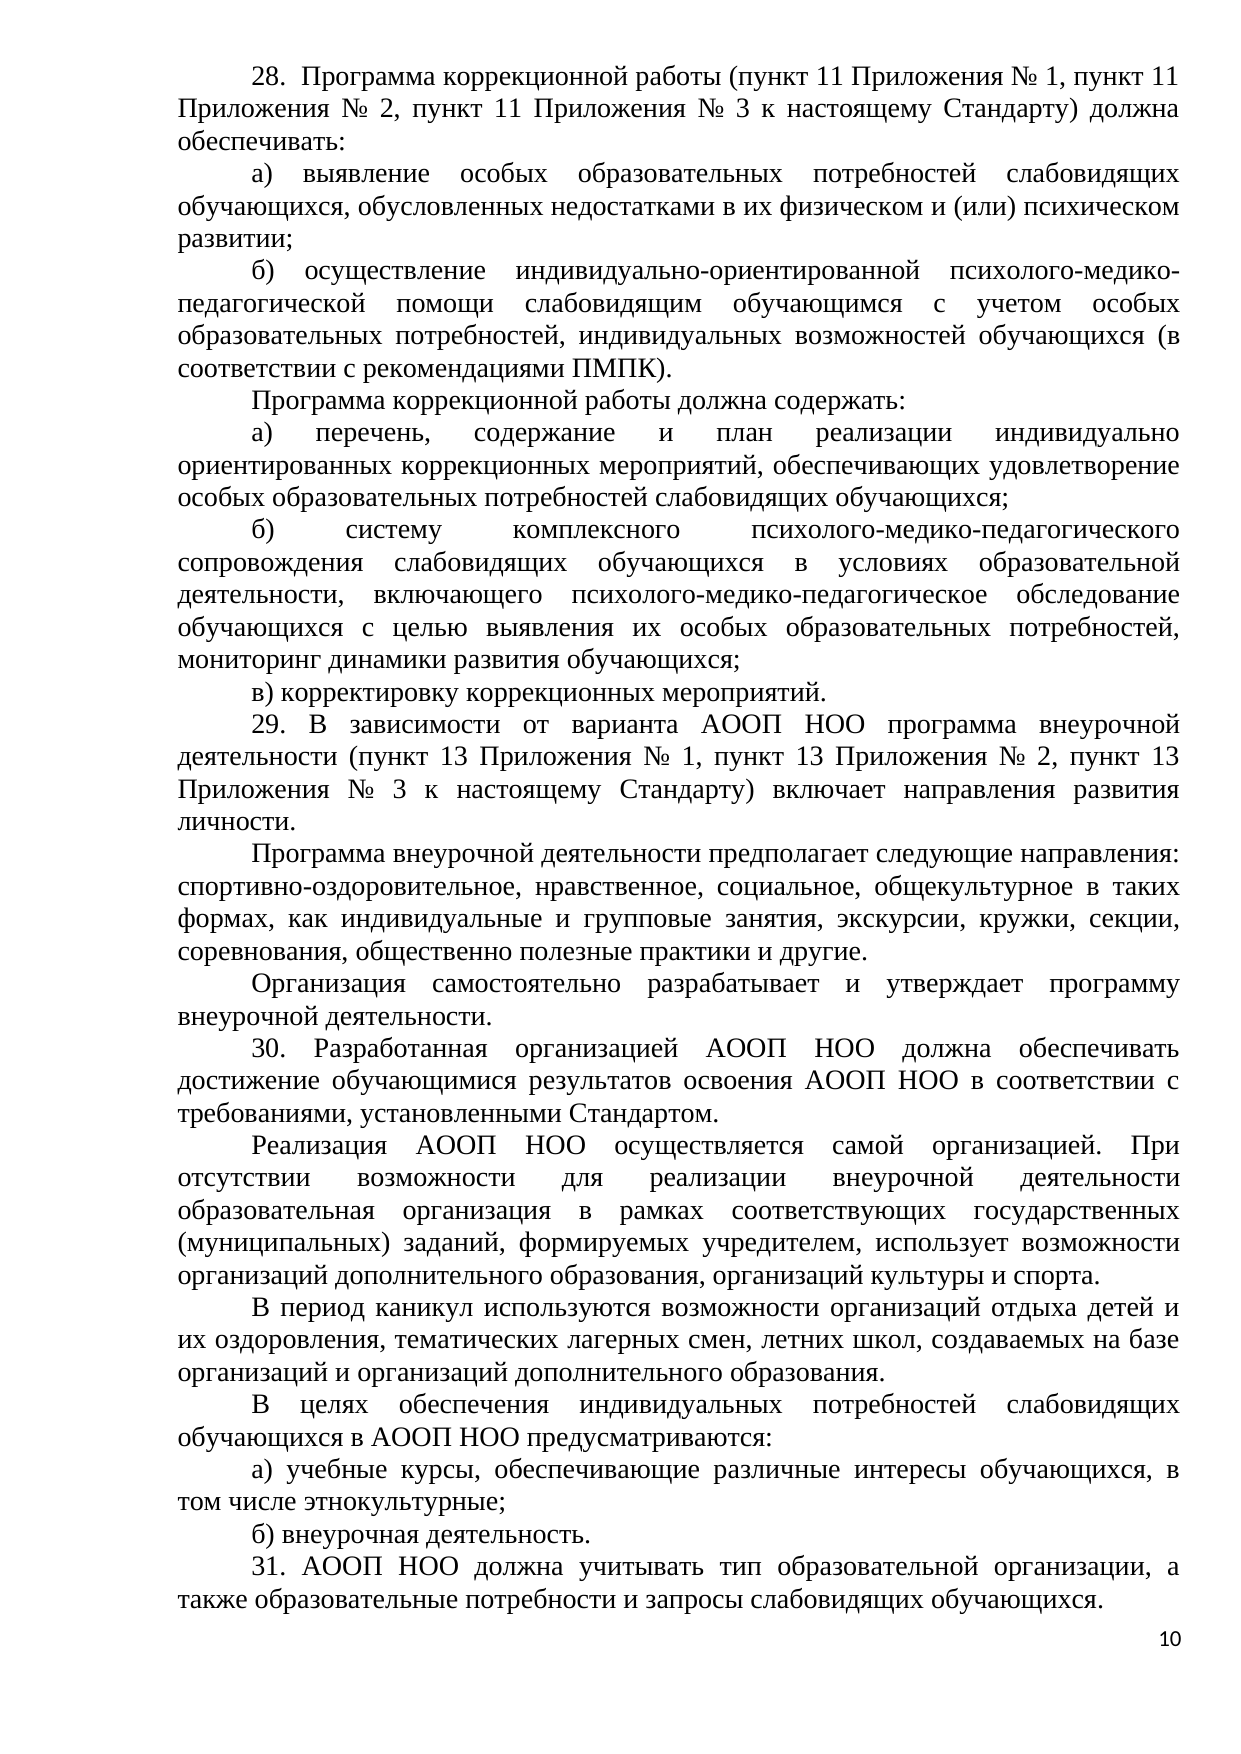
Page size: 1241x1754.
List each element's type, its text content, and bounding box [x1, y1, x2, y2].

text а) учебные курсы, обеспечивающие различные интересы обучающихся, в том числе этнокультурные; [177, 1452, 1181, 1517]
text а) выявление особых образовательных потребностей слабовидящих обучающихся, обусловленных недостатками в их физическом и (или) психическом развитии; [177, 156, 1181, 253]
text Реализация АООП НОО осуществляется самой организацией. При отсутствии возможности для реализации внеурочной деятельности образовательная организация в рамках соответствующих государственных (муниципальных) заданий, формируемых учредителем, использует возможности организаций дополнительного образования, организаций культуры и спорта. [177, 1128, 1181, 1290]
text б) осуществление индивидуально-ориентированной психолого-медико-педагогической помощи слабовидящим обучающимся с учетом особых образовательных потребностей, индивидуальных возможностей обучающихся (в соответствии с рекомендациями ПМПК). [177, 253, 1181, 383]
text 31. АООП НОО должна учитывать тип образовательной организации, а также образовательные потребности и запросы слабовидящих обучающихся. [177, 1549, 1181, 1614]
text 30. Разработанная организацией АООП НОО должна обеспечивать достижение обучающимися результатов освоения АООП НОО в соответствии с требованиями, установленными Стандартом. [177, 1031, 1181, 1128]
text 29. В зависимости от варианта АООП НОО программа внеурочной деятельности (пункт 13 Приложения № 1, пункт 13 Приложения № 2, пункт 13 Приложения № 3 к настоящему Стандарту) включает направления развития личности. [177, 707, 1181, 837]
text Организация самостоятельно разрабатывает и утверждает программу внеурочной деятельности. [177, 966, 1181, 1031]
text Программа внеурочной деятельности предполагает следующие направления: спортивно-оздоровительное, нравственное, социальное, общекультурное в таких формах, как индивидуальные и групповые занятия, экскурсии, кружки, секции, соревнования, общественно полезные практики и другие. [177, 837, 1181, 966]
text в) корректировку коррекционных мероприятий. [177, 674, 1181, 707]
text б) систему комплексного психолого-медико-педагогического сопровождения слабовидящих обучающихся в условиях образовательной деятельности, включающего психолого-медико-педагогическое обследование обучающихся с целью выявления их особых образовательных потребностей, мониторинг динамики развития обучающихся; [177, 513, 1181, 674]
text б) внеурочная деятельность. [177, 1517, 1181, 1549]
text а) перечень, содержание и план реализации индивидуально ориентированных коррекционных мероприятий, обеспечивающих удовлетворение особых образовательных потребностей слабовидящих обучающихся; [177, 415, 1181, 513]
text В целях обеспечения индивидуальных потребностей слабовидящих обучающихся в АООП НОО предусматриваются: [177, 1387, 1181, 1452]
text Программа коррекционной работы должна содержать: [177, 383, 1181, 415]
text В период каникул используются возможности организаций отдыха детей и их оздоровления, тематических лагерных смен, летних школ, создаваемых на базе организаций и организаций дополнительного образования. [177, 1290, 1181, 1387]
text 28. Программа коррекционной работы (пункт 11 Приложения № 1, пункт 11 Приложения № 2, пункт 11 Приложения № 3 к настоящему Стандарту) должна обеспечивать: [177, 59, 1181, 156]
